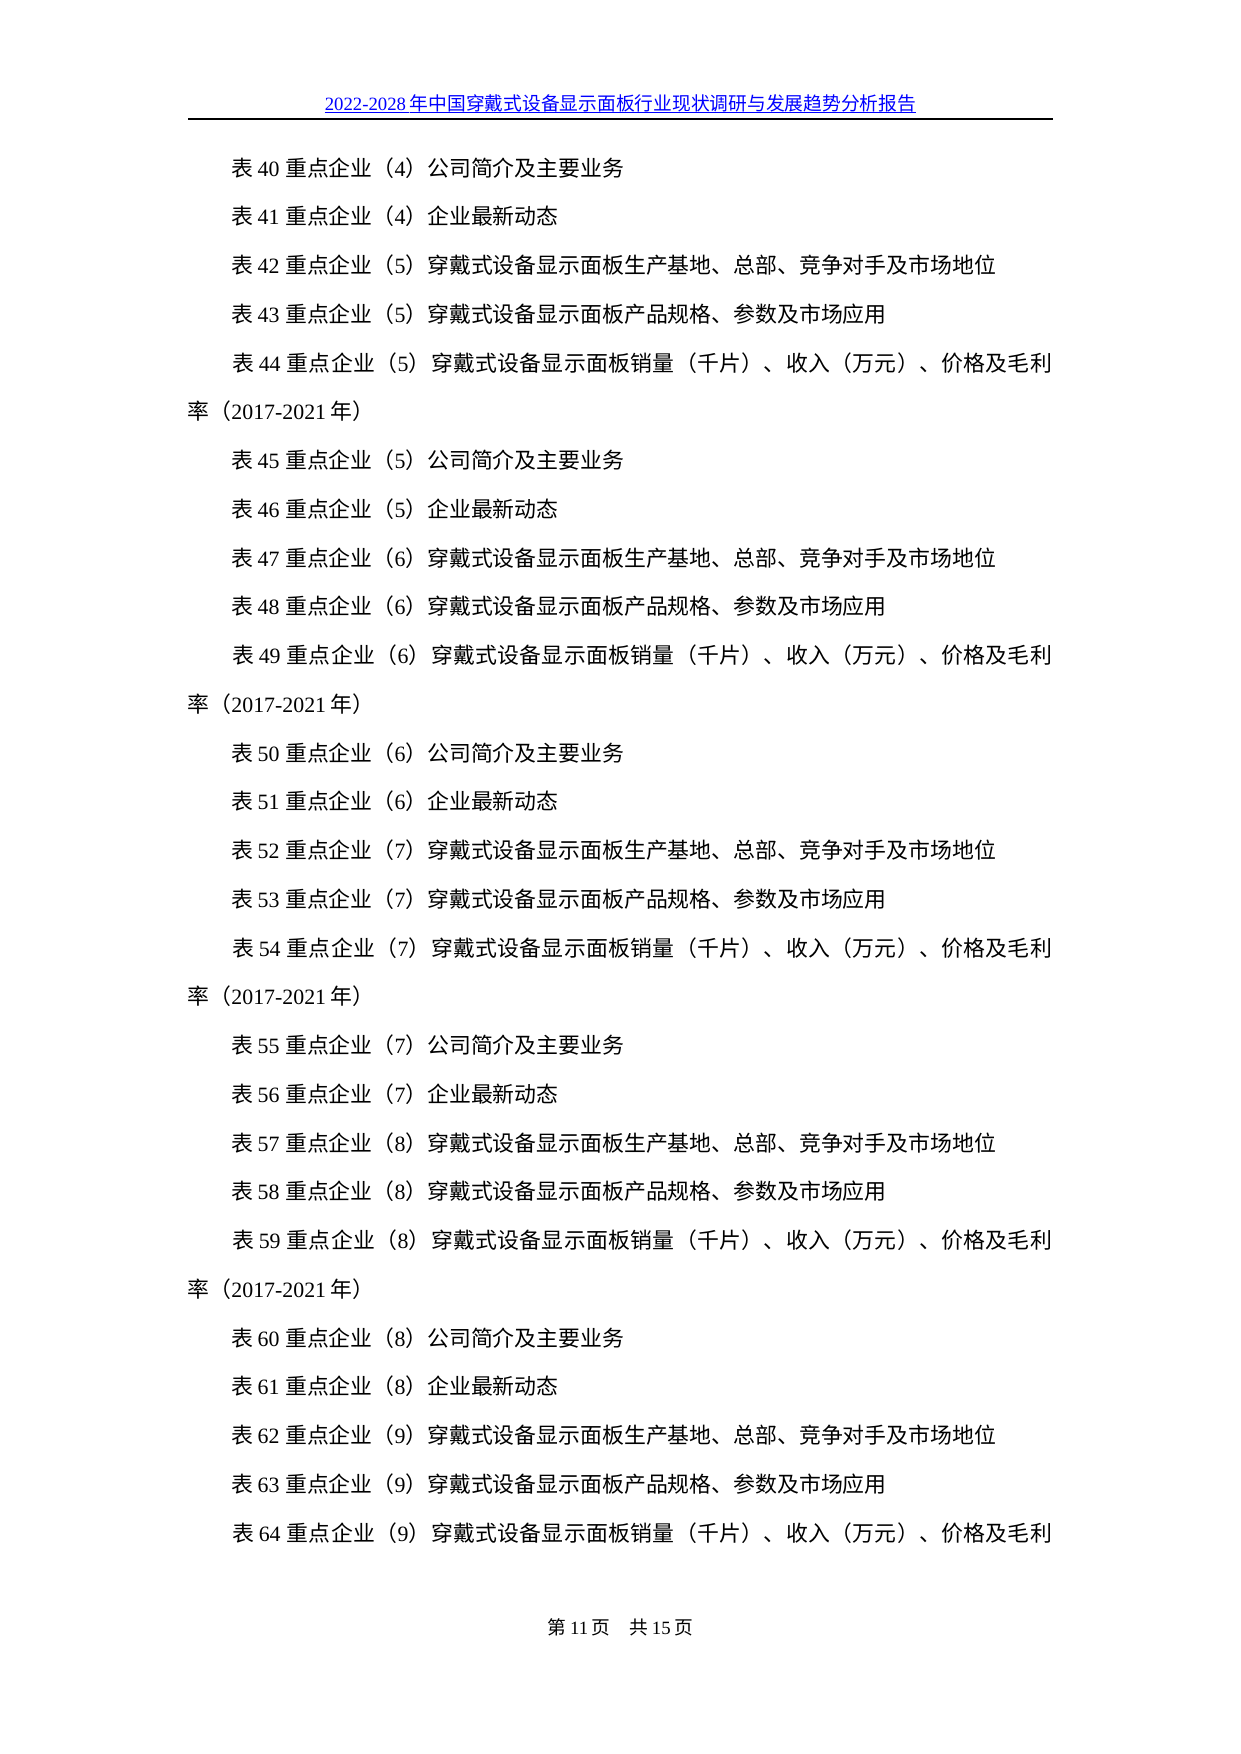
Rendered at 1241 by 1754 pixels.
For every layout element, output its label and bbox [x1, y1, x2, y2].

text [187, 150, 1053, 1548]
